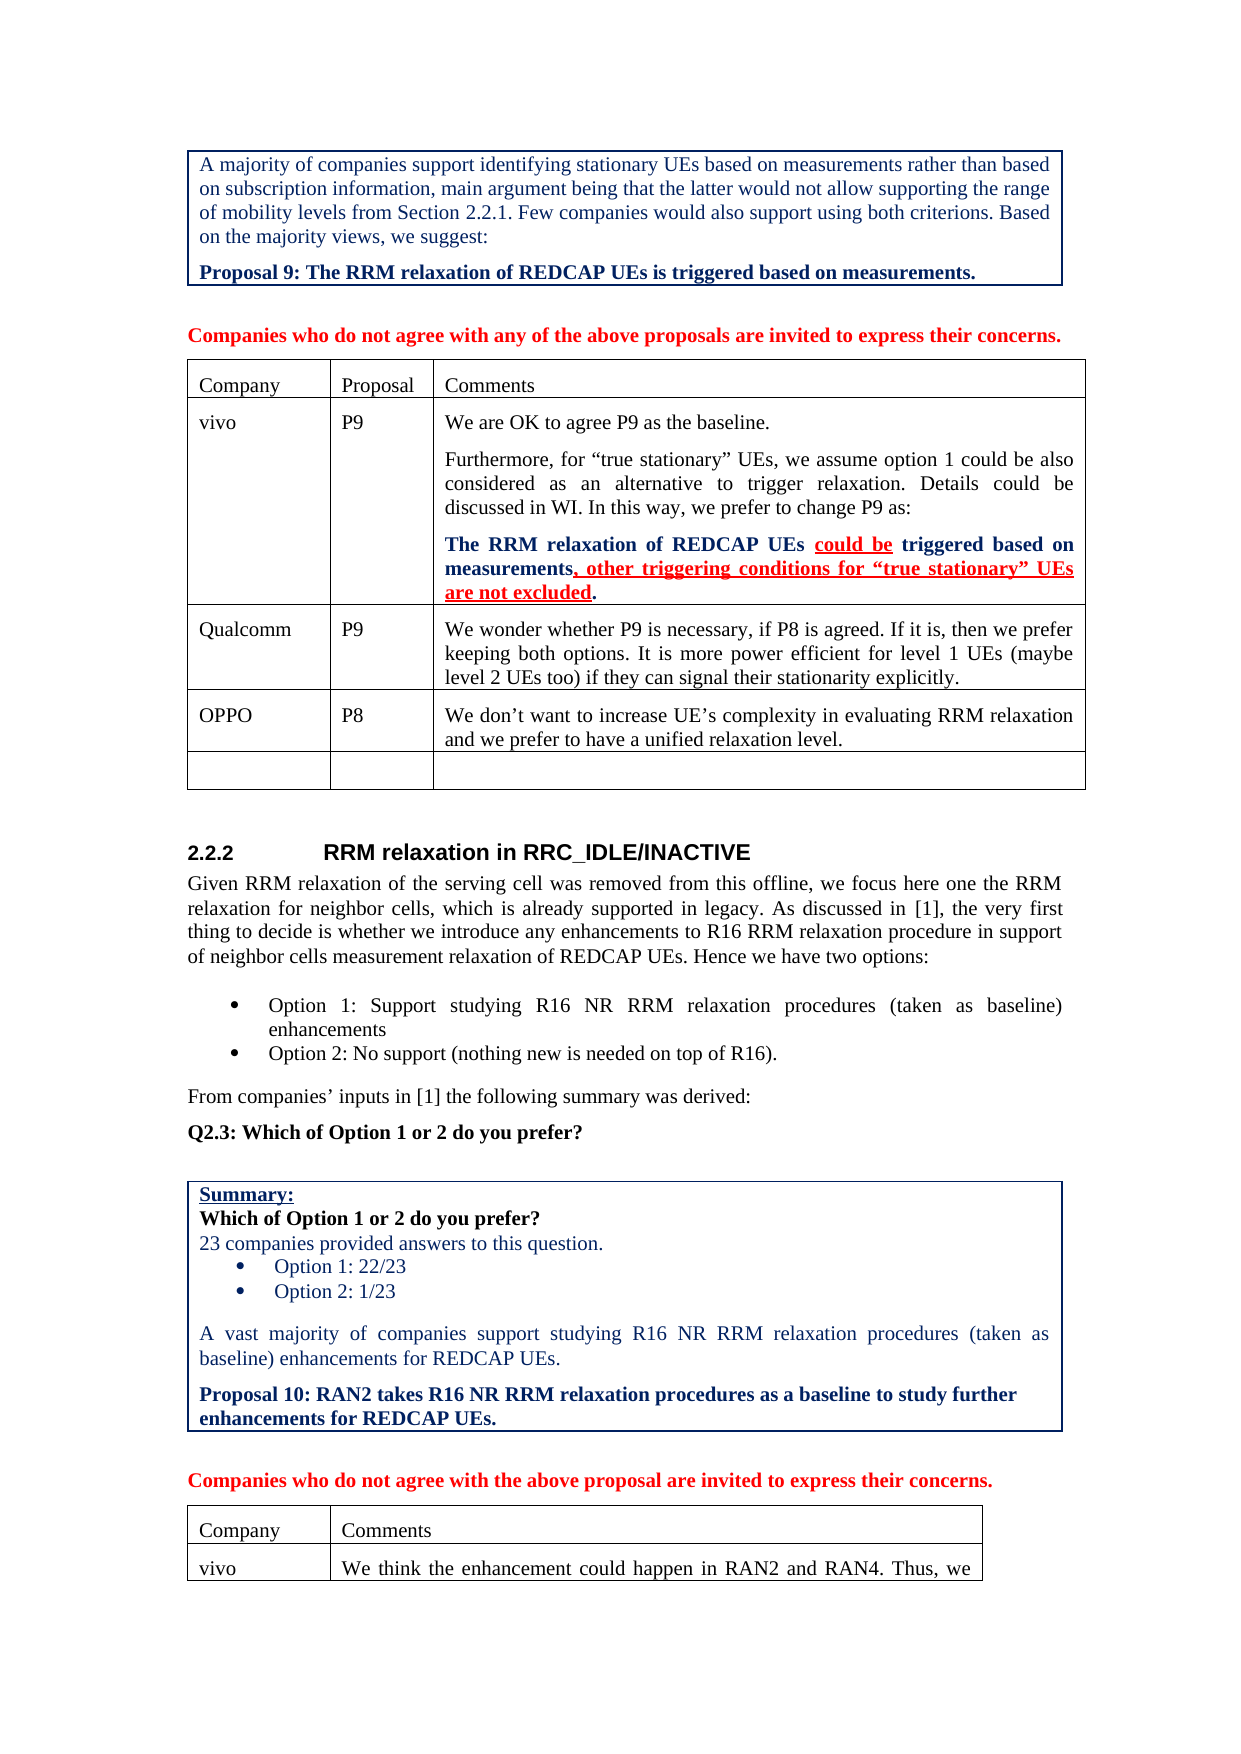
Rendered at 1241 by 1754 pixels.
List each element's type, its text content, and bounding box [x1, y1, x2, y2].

table_header Comments [331, 1506, 982, 1542]
text Companies who do not agree with the above proposal are invited to express their concerns. [187, 1468, 1063, 1492]
text From companies’ inputs in [1] the following summary was derived: [187, 1083, 1063, 1108]
table_cell vivo [188, 1544, 330, 1580]
table_cell P9 [331, 398, 433, 604]
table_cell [331, 1544, 982, 1580]
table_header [189, 152, 1061, 284]
table_cell We are OK to agree P9 as the baseline. Furthermore, for “true stationary” UEs, we assume option 1 could be also considered as an alternative to trigger relaxation. Details could be discussed in WI. In this way, we prefer to change P9 as: The RRM relaxation of REDCAP UEs could be triggered based on measurements, other triggering conditions for “true stationary” UEs are not excluded. [434, 398, 1085, 604]
text Companies who do not agree with any of the above proposals are invited to express their concerns. [187, 322, 1063, 347]
text Q2.3: Which of Option 1 or 2 do you prefer? [187, 1120, 1063, 1144]
table_cell P8 [331, 690, 433, 751]
table_header Proposal [331, 360, 433, 397]
table_cell [188, 752, 330, 789]
table_cell Qualcomm [188, 605, 330, 689]
table_cell We don’t want to increase UE’s complexity in evaluating RRM relaxation and we prefer to have a unified relaxation level. [434, 690, 1085, 751]
table_cell We wonder whether P9 is necessary, if P8 is agreed. If it is, then we prefer keeping both options. It is more power efficient for level 1 UEs (maybe level 2 UEs too) if they can signal their stationarity explicitly. [434, 605, 1085, 689]
table_cell vivo [188, 398, 330, 604]
table_cell P9 [331, 605, 433, 689]
text Given RRM relaxation of the serving cell was removed from this offline, we focus here one the RRM relaxation for neighbor cells, which is already supported in legacy. As discussed in [1], the very first thing to decide is whether we introduce any enhancements to R16 RRM relaxation procedure in support of neighbor cells measurement relaxation of REDCAP UEs. Hence we have two options: [187, 871, 1063, 968]
list Option 2: No support (nothing new is needed on top of R16). [231, 1041, 1063, 1065]
list Option 1: Support studying R16 NR RRM relaxation procedures (taken as baseline) enhancements [231, 993, 1063, 1041]
table_cell [434, 752, 1085, 789]
table_cell OPPO [188, 690, 330, 751]
table_cell [331, 752, 433, 789]
table_header Company [188, 360, 330, 397]
table_header Company [188, 1506, 330, 1542]
table_header Comments [434, 360, 1085, 397]
subtitle RRM relaxation in RRC_IDLE/INACTIVE [187, 839, 1063, 865]
table_header Summary: Which of Option 1 or 2 do you prefer? 23 companies provided answers to this question. Option 1: 22/23 Option 2: 1/23 A vast majority of companies support studying R16 NR RRM relaxation procedures (taken as baseline) enhancements for REDCAP UEs. Proposal 10: RAN2 takes R16 NR RRM relaxation procedures as a baseline to study further enhancements for REDCAP UEs. [189, 1182, 1061, 1430]
